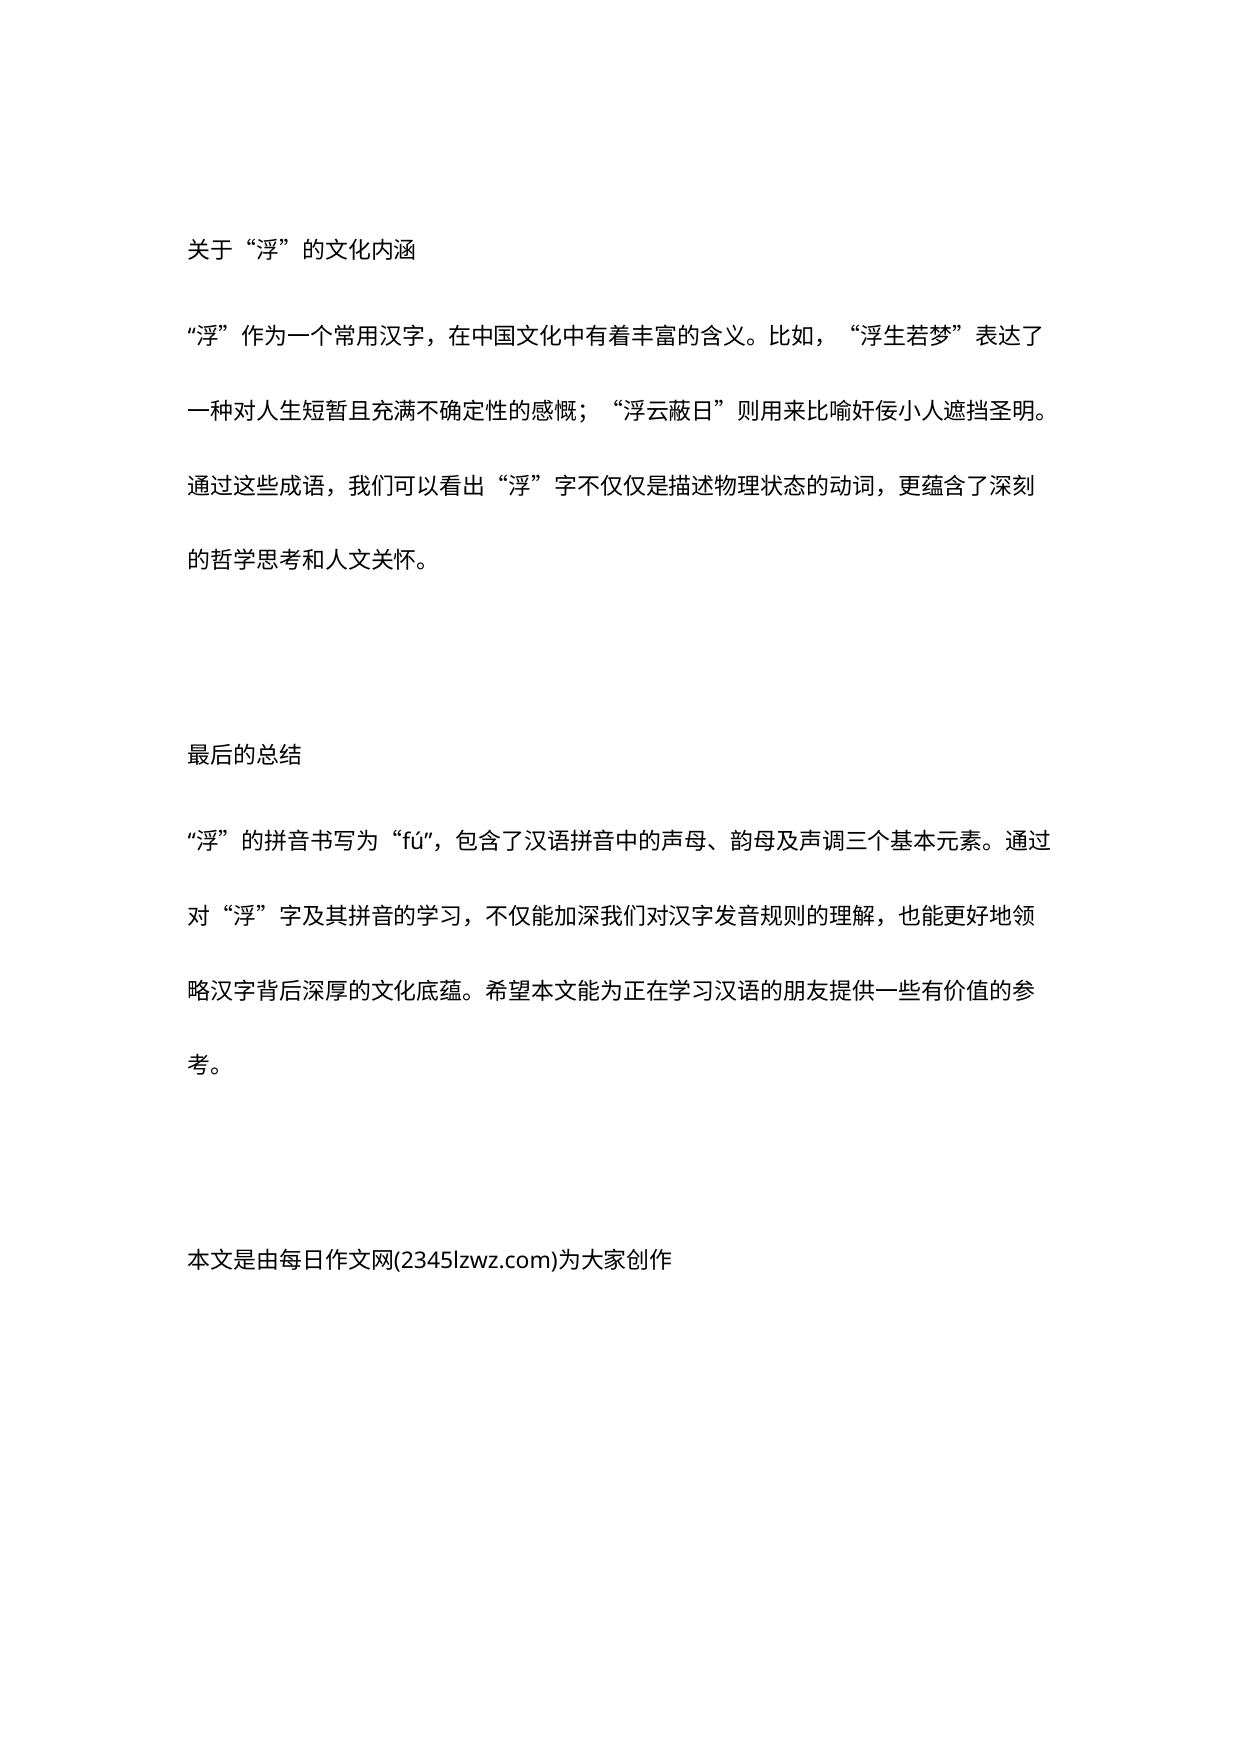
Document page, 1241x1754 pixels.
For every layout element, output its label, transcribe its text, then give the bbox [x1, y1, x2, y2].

text 最后的总结 [187, 721, 1053, 786]
text “浮”的拼音书写为“fú”，包含了汉语拼音中的声母、韵母及声调三个基本元素。通过对“浮”字及其拼音的学习，不仅能加深我们对汉字发音规则的理解，也能更好地领略汉字背后深厚的文化底蕴。希望本文能为正在学习汉语的朋友提供一些有价值的参考。 [187, 807, 1053, 1096]
text 关于“浮”的文化内涵 [187, 216, 1053, 281]
text 本文是由每日作文网(2345lzwz.com)为大家创作 [187, 1226, 1053, 1291]
text “浮”作为一个常用汉字，在中国文化中有着丰富的含义。比如，“浮生若梦”表达了一种对人生短暂且充满不确定性的感慨；“浮云蔽日”则用来比喻奸佞小人遮挡圣明。通过这些成语，我们可以看出“浮”字不仅仅是描述物理状态的动词，更蕴含了深刻的哲学思考和人文关怀。 [187, 302, 1053, 591]
